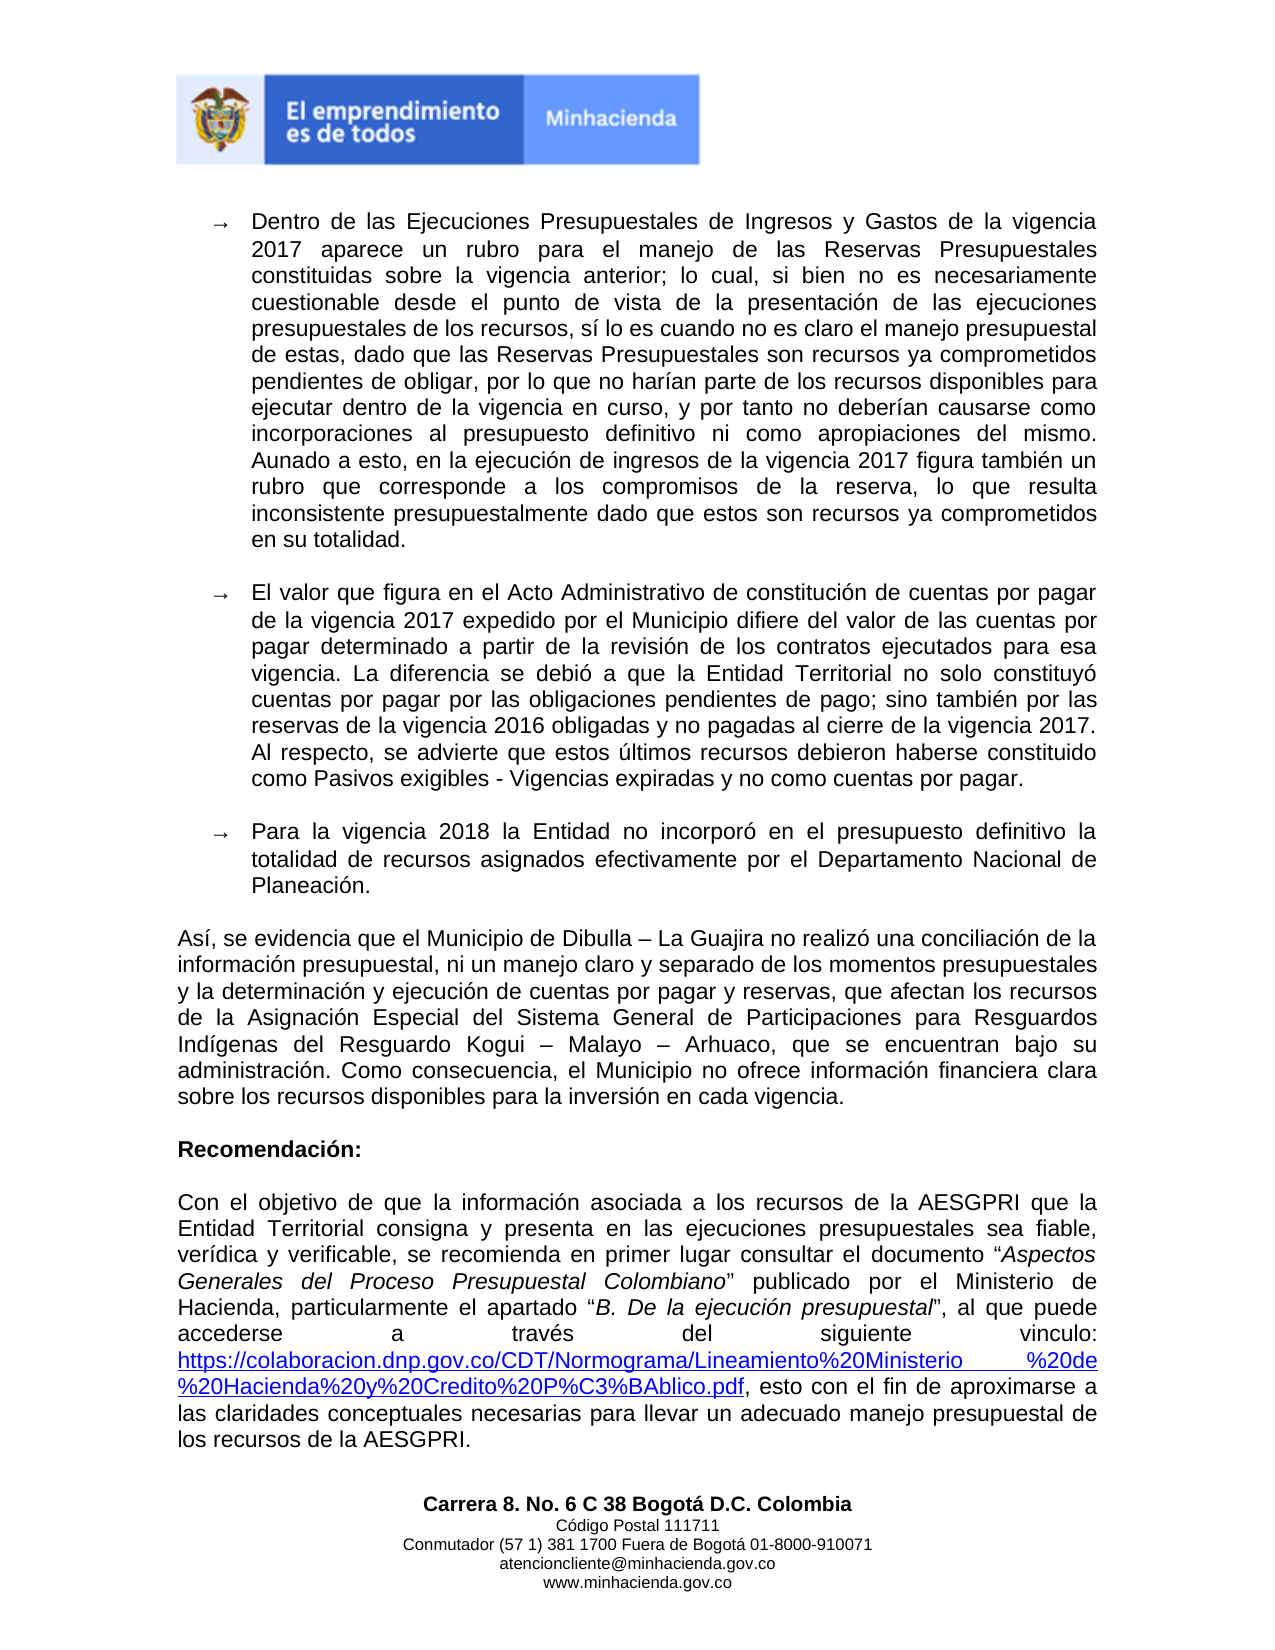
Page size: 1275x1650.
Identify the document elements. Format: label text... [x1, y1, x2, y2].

text Recomendación: [177, 1136, 1098, 1162]
list El valor que figura en el Acto Administrativo de constitución de cuentas por pagar de la vigencia 2017 expedido por el Municipio difiere del valor de las cuentas por pagar determinado a partir de la revisión de los contratos ejecutados para esa vigencia. La diferencia se debió a que la Entidad Territorial no solo constituyó cuentas por pagar por las obligaciones pendientes de pago; sino también por las reservas de la vigencia 2016 obligadas y no pagadas al cierre de la vigencia 2017. Al respecto, se advierte que estos últimos recursos debieron haberse constituido como Pasivos exigibles - Vigencias expiradas y no como cuentas por pagar. [213, 578, 1098, 791]
picture [175, 71, 714, 182]
list Con el objetivo de que la información asociada a los recursos de la AESGPRI que la Entidad Territorial consigna y presenta en las ejecuciones presupuestales sea fiable, verídica y verificable, se recomienda en primer lugar consultar el documento “Aspectos Generales del Proceso Presupuestal Colombiano” publicado por el Ministerio de Hacienda, particularmente el apartado “B. De la ejecución presupuestal”, al que puede accederse a través del siguiente vinculo: https://colaboracion.dnp.gov.co/CDT/Normograma/Lineamiento%20Ministerio %20de%20Hacienda%20y%20Credito%20P%C3%BAblico.pdf, esto con el fin de aproximarse a las claridades conceptuales necesarias para llevar un adecuado manejo presupuestal de los recursos de la AESGPRI. [177, 1189, 1098, 1370]
list Dentro de las Ejecuciones Presupuestales de Ingresos y Gastos de la vigencia 2017 aparece un rubro para el manejo de las Reservas Presupuestales constituidas sobre la vigencia anterior; lo cual, si bien no es necesariamente cuestionable desde el punto de vista de la presentación de las ejecuciones presupuestales de los recursos, sí lo es cuando no es claro el manejo presupuestal de estas, dado que las Reservas Presupuestales son recursos ya comprometidos pendientes de obligar, por lo que no harían parte de los recursos disponibles para ejecutar dentro de la vigencia en curso, y por tanto no deberían causarse como incorporaciones al presupuesto definitivo ni como apropiaciones del mismo. Aunado a esto, en la ejecución de ingresos de la vigencia 2017 figura también un rubro que corresponde a los compromisos de la reserva, lo que resulta inconsistente presupuestalmente dado que estos son recursos ya comprometidos en su totalidad. [213, 208, 1098, 552]
list Con el objetivo de que la información asociada a los recursos de la AESGPRI que la Entidad Territorial consigna y presenta en las ejecuciones presupuestales sea fiable, verídica y verificable, se recomienda en primer lugar consultar el documento “Aspectos Generales del Proceso Presupuestal Colombiano” publicado por el Ministerio de Hacienda, particularmente el apartado “B. De la ejecución presupuestal”, al que puede accederse a través del siguiente vinculo: https://colaboracion.dnp.gov.co/CDT/Normograma/Lineamiento%20Ministerio %20de%20Hacienda%20y%20Credito%20P%C3%BAblico.pdf, esto con el fin de aproximarse a las claridades conceptuales necesarias para llevar un adecuado manejo presupuestal de los recursos de la AESGPRI. [177, 1371, 1098, 1452]
list Para la vigencia 2018 la Entidad no incorporó en el presupuesto definitivo la totalidad de recursos asignados efectivamente por el Departamento Nacional de Planeación. [213, 818, 1098, 899]
list Así, se evidencia que el Municipio de Dibulla – La Guajira no realizó una conciliación de la información presupuestal, ni un manejo claro y separado de los momentos presupuestales y la determinación y ejecución de cuentas por pagar y reservas, que afectan los recursos de la Asignación Especial del Sistema General de Participaciones para Resguardos Indígenas del Resguardo Kogui – Malayo – Arhuaco, que se encuentran bajo su administración. Como consecuencia, el Municipio no ofrece información financiera clara sobre los recursos disponibles para la inversión en cada vigencia. [177, 925, 1098, 1109]
